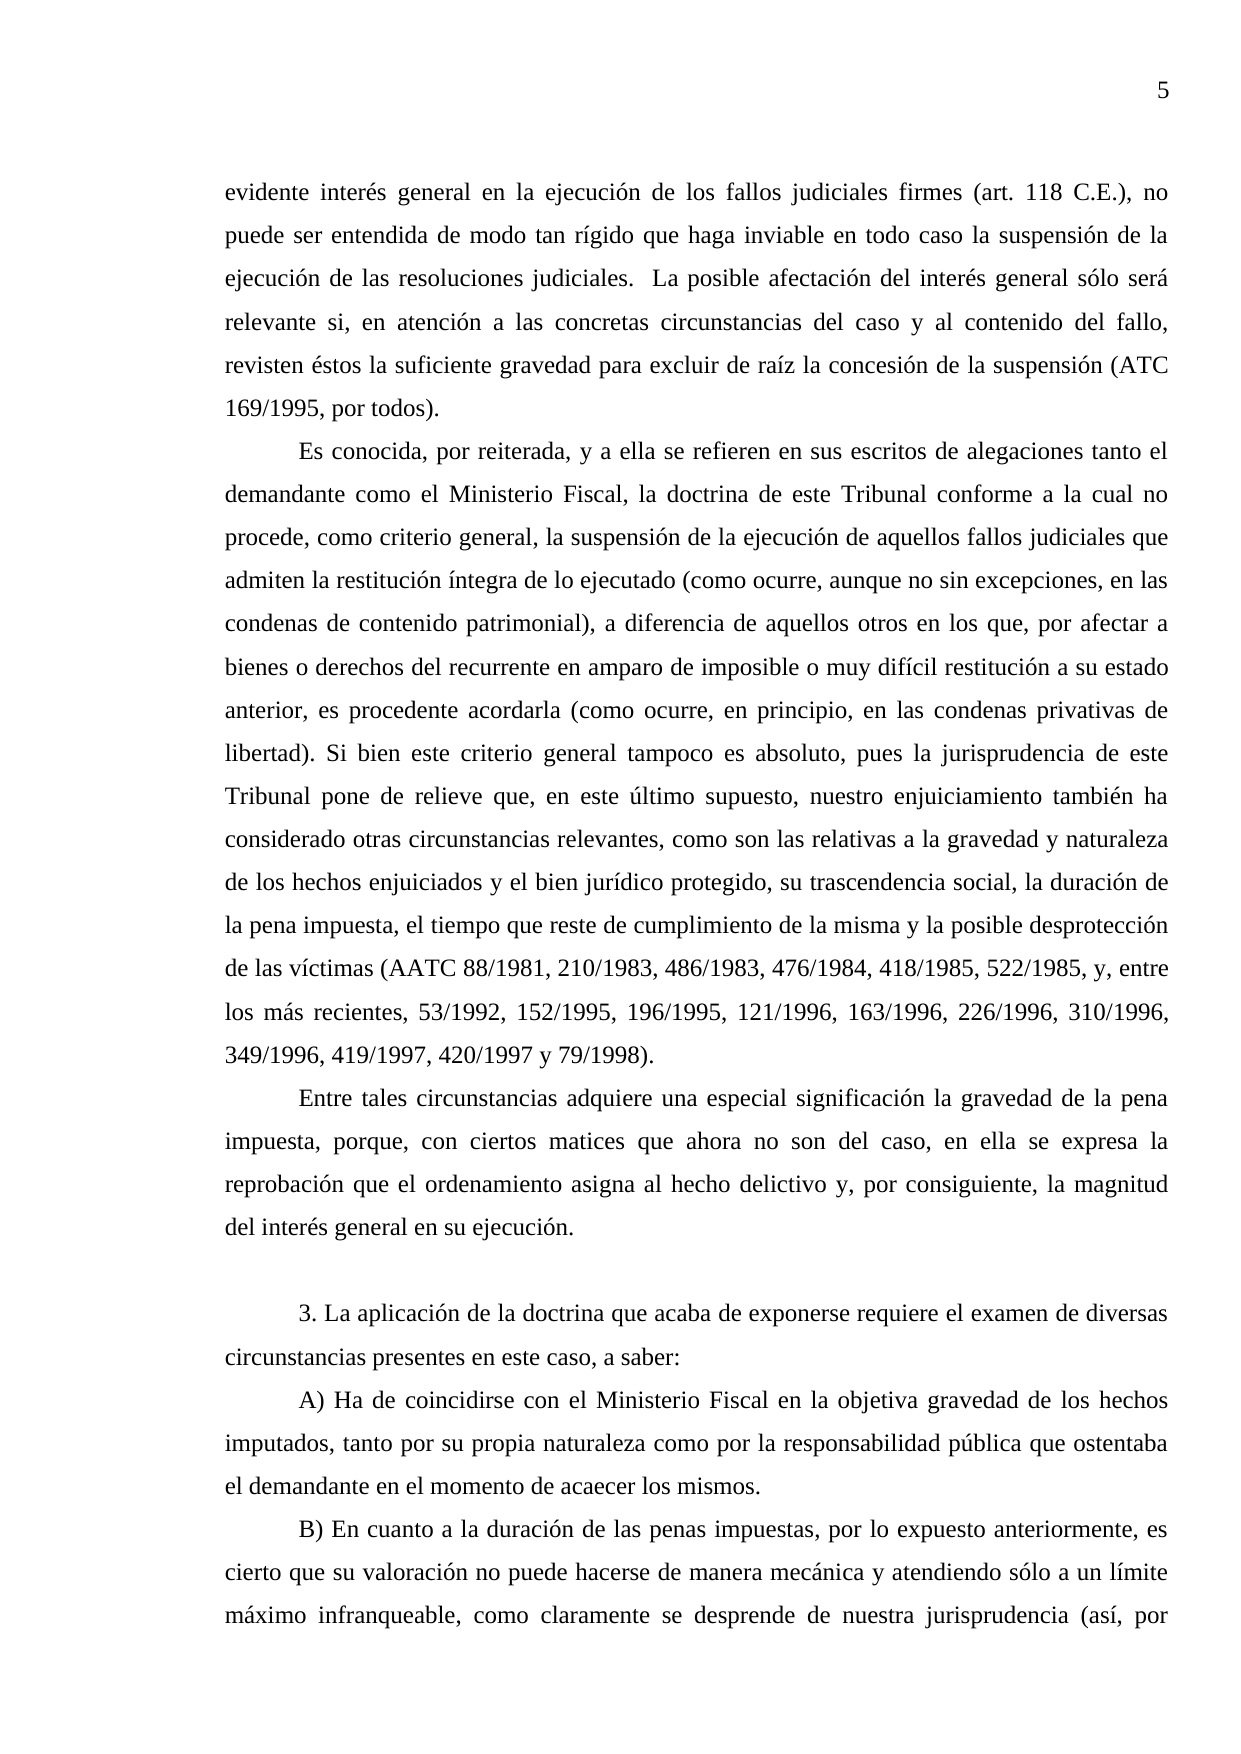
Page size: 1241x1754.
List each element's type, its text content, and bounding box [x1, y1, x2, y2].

text Es conocida, por reiterada, y a ella se refieren en sus escritos de alegaciones tanto el demandante como el Ministerio Fiscal, la doctrina de este Tribunal conforme a la cual no procede, como criterio general, la suspensión de la ejecución de aquellos fallos judiciales que admiten la restitución íntegra de lo ejecutado (como ocurre, aunque no sin excepciones, en las condenas de contenido patrimonial), a diferencia de aquellos otros en los que, por afectar a bienes o derechos del recurrente en amparo de imposible o muy difícil restitución a su estado anterior, es procedente acordarla (como ocurre, en principio, en las condenas privativas de libertad). Si bien este criterio general tampoco es absoluto, pues la jurisprudencia de este Tribunal pone de relieve que, en este último supuesto, nuestro enjuiciamiento también ha considerado otras circunstancias relevantes, como son las relativas a la gravedad y naturaleza de los hechos enjuiciados y el bien jurídico protegido, su trascendencia social, la duración de la pena impuesta, el tiempo que reste de cumplimiento de la misma y la posible desprotección de las víctimas (AATC 88/1981, 210/1983, 486/1983, 476/1984, 418/1985, 522/1985, y, entre los más recientes, 53/1992, 152/1995, 196/1995, 121/1996, 163/1996, 226/1996, 310/1996, 349/1996, 419/1997, 420/1997 y 79/1998). [224, 436, 1169, 1068]
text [224, 177, 1169, 422]
text A) Ha de coincidirse con el Ministerio Fiscal en la objetiva gravedad de los hechos imputados, tanto por su propia naturaleza como por la responsabilidad pública que ostentaba el demandante en el momento de acaecer los mismos. [224, 1385, 1169, 1500]
text 3. La aplicación de la doctrina que acaba de exponerse requiere el examen de diversas circunstancias presentes en este caso, a saber: [224, 1298, 1169, 1370]
text Entre tales circunstancias adquiere una especial significación la gravedad de la pena impuesta, porque, con ciertos matices que ahora no son del caso, en ella se expresa la reprobación que el ordenamiento asigna al hecho delictivo y, por consiguiente, la magnitud del interés general en su ejecución. [224, 1083, 1169, 1241]
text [224, 1514, 1169, 1629]
